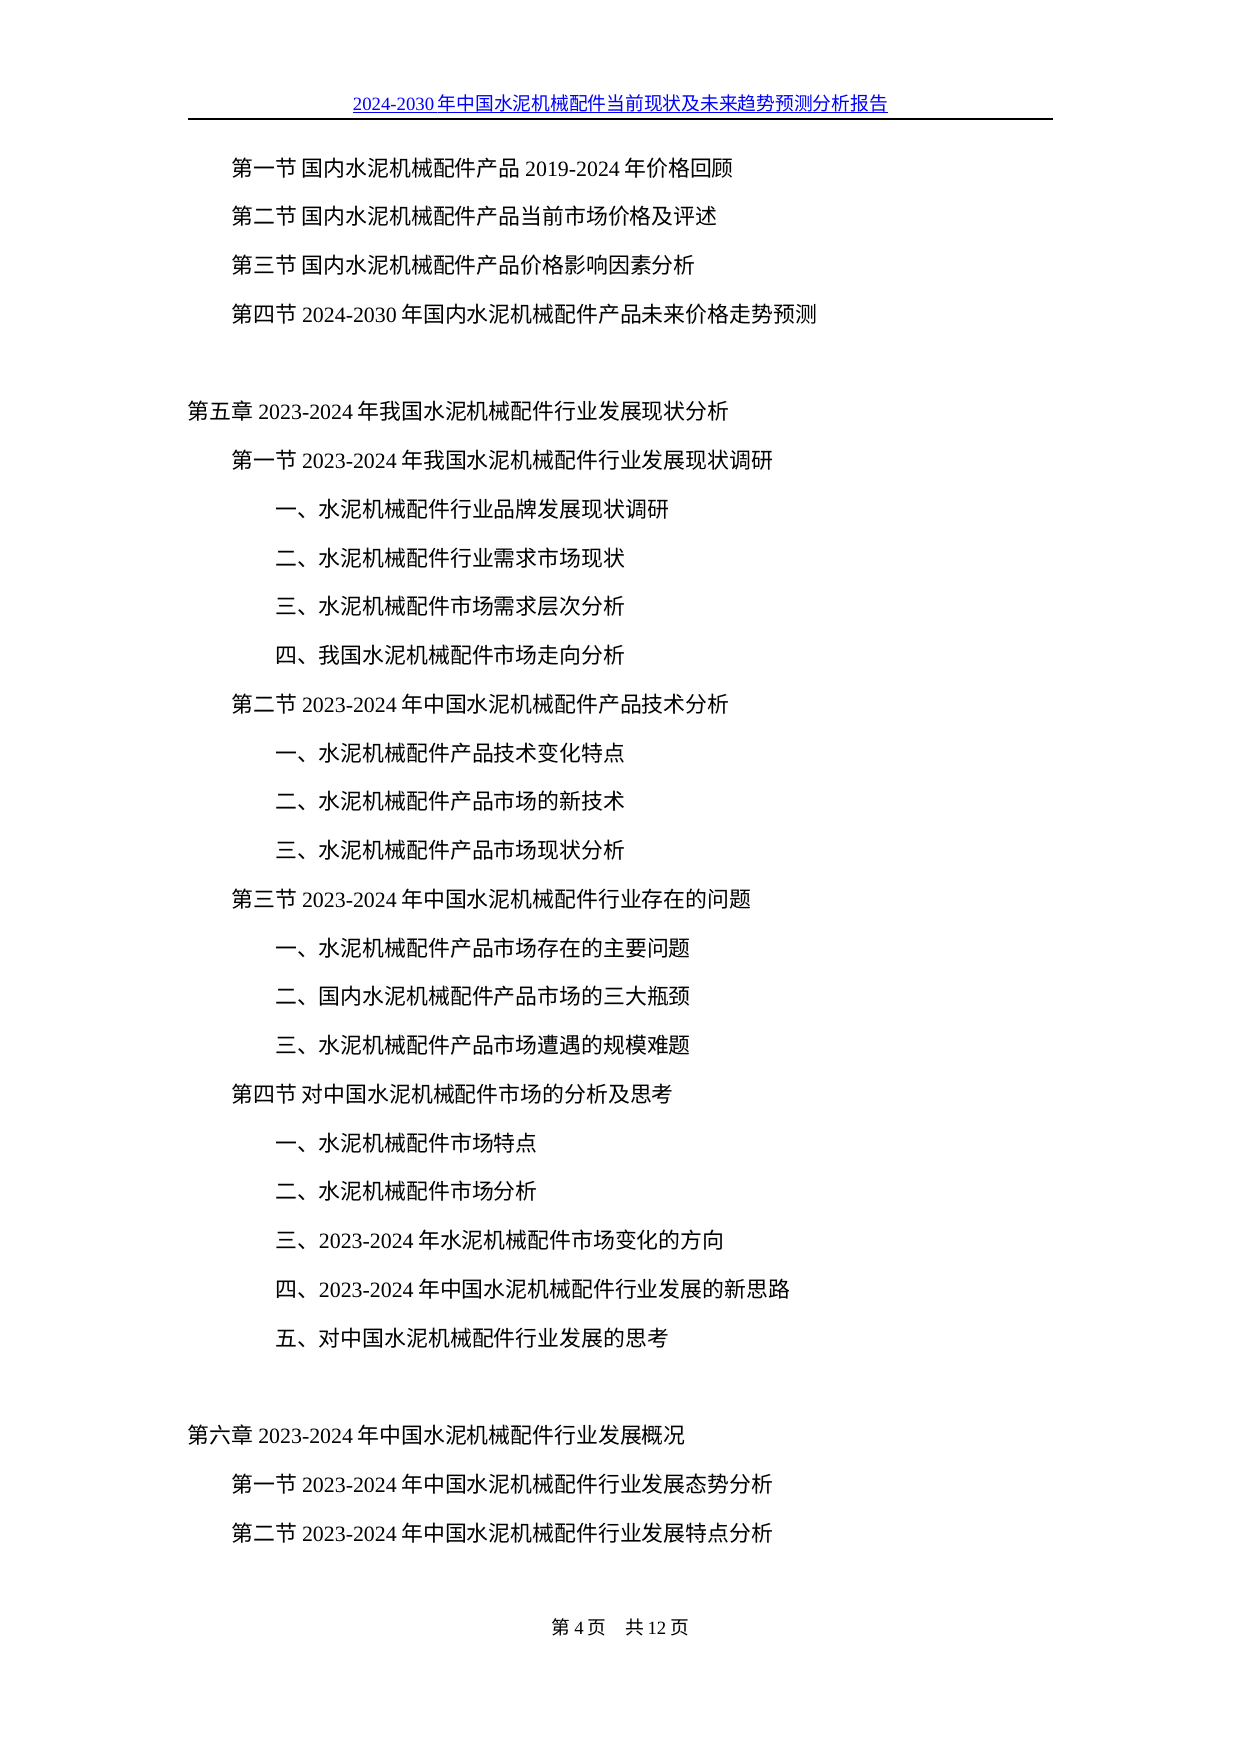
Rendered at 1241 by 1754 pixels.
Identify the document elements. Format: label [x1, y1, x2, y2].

text [187, 150, 1053, 1548]
